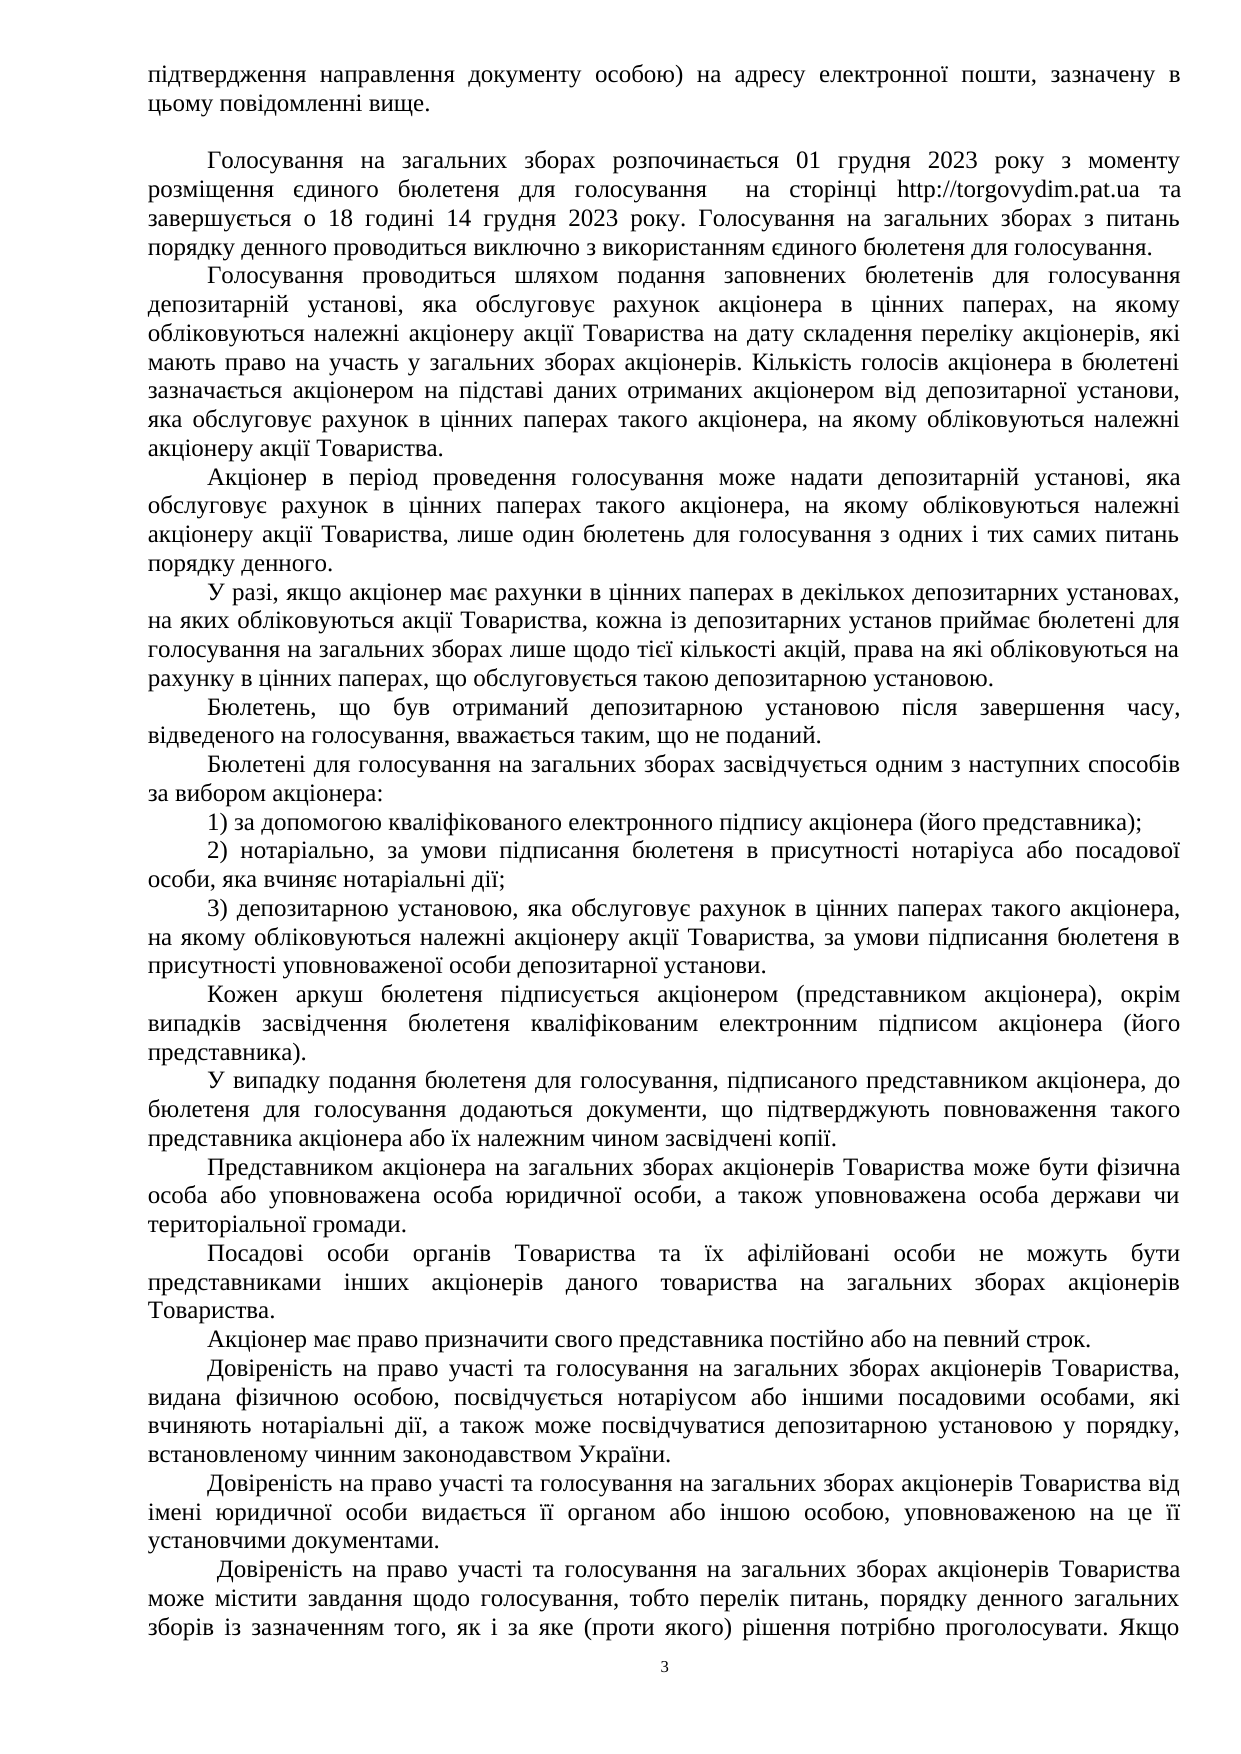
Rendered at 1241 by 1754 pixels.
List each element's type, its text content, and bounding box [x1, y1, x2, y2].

text Довіреність на право участі та голосування на загальних зборах акціонерів Товариства від імені юридичної особи видається її органом або іншою особою, уповноваженою на це її установчими документами. [148, 1468, 1181, 1554]
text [148, 59, 1181, 117]
text У разі, якщо акціонер має рахунки в цінних паперах в декількох депозитарних установах, на яких обліковуються акції Товариства, кожна із депозитарних установ приймає бюлетені для голосування на загальних зборах лише щодо тієї кількості акцій, права на які обліковуються на рахунку в цінних паперах, що обслуговується такою депозитарною установою. [148, 577, 1181, 692]
text Голосування на загальних зборах розпочинається 01 грудня 2023 року з моменту розміщення єдиного бюлетеня для голосування на сторінці http://torgovydim.pat.ua та завершується о 18 годині 14 грудня 2023 року. Голосування на загальних зборах з питань порядку денного проводиться виключно з використанням єдиного бюлетеня для голосування. [148, 145, 1181, 260]
text У випадку подання бюлетеня для голосування, підписаного представником акціонера, до бюлетеня для голосування додаються документи, що підтверджують повноваження такого представника акціонера або їх належним чином засвідчені копії. [148, 1065, 1181, 1152]
text Кожен аркуш бюлетеня підписується акціонером (представником акціонера), окрім випадків засвідчення бюлетеня кваліфікованим електронним підписом акціонера (його представника). [148, 979, 1181, 1065]
text Бюлетені для голосування на загальних зборах засвідчується одним з наступних способів за вибором акціонера: [148, 749, 1181, 807]
text Представником акціонера на загальних зборах акціонерів Товариства може бути фізична особа або уповноважена особа юридичної особи, а також уповноважена особа держави чи територіальної громади. [148, 1152, 1181, 1238]
text Бюлетень, що був отриманий депозитарною установою після завершення часу, відведеного на голосування, вважається таким, що не поданий. [148, 692, 1181, 749]
text Голосування проводиться шляхом подання заповнених бюлетенів для голосування депозитарній установі, яка обслуговує рахунок акціонера в цінних паперах, на якому обліковуються належні акціонеру акції Товариства на дату складення переліку акціонерів, які мають право на участь у загальних зборах акціонерів. Кількість голосів акціонера в бюлетені зазначається акціонером на підставі даних отриманих акціонером від депозитарної установи, яка обслуговує рахунок в цінних паперах такого акціонера, на якому обліковуються належні акціонеру акції Товариства. [148, 260, 1181, 462]
text Акціонер в період проведення голосування може надати депозитарній установі, яка обслуговує рахунок в цінних паперах такого акціонера, на якому обліковуються належні акціонеру акції Товариства, лише один бюлетень для голосування з одних і тих самих питань порядку денного. [148, 462, 1181, 577]
text Довіреність на право участі та голосування на загальних зборах акціонерів Товариства, видана фізичною особою, посвідчується нотаріусом або іншими посадовими особами, які вчиняють нотаріальні дії, а також може посвідчуватися депозитарною установою у порядку, встановленому чинним законодавством України. [148, 1353, 1181, 1468]
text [148, 1554, 1181, 1640]
text Акціонер має право призначити свого представника постійно або на певний строк. [148, 1324, 1181, 1353]
text 2) нотаріально, за умови підписання бюлетеня в присутності нотаріуса або посадової особи, яка вчиняє нотаріальні дії; [148, 835, 1181, 893]
text Посадові особи органів Товариства та їх афілійовані особи не можуть бути представниками інших акціонерів даного товариства на загальних зборах акціонерів Товариства. [148, 1238, 1181, 1324]
text 3) депозитарною установою, яка обслуговує рахунок в цінних паперах такого акціонера, на якому обліковуються належні акціонеру акції Товариства, за умови підписання бюлетеня в присутності уповноваженої особи депозитарної установи. [148, 893, 1181, 979]
text 1) за допомогою кваліфікованого електронного підпису акціонера (його представника); [148, 807, 1181, 835]
